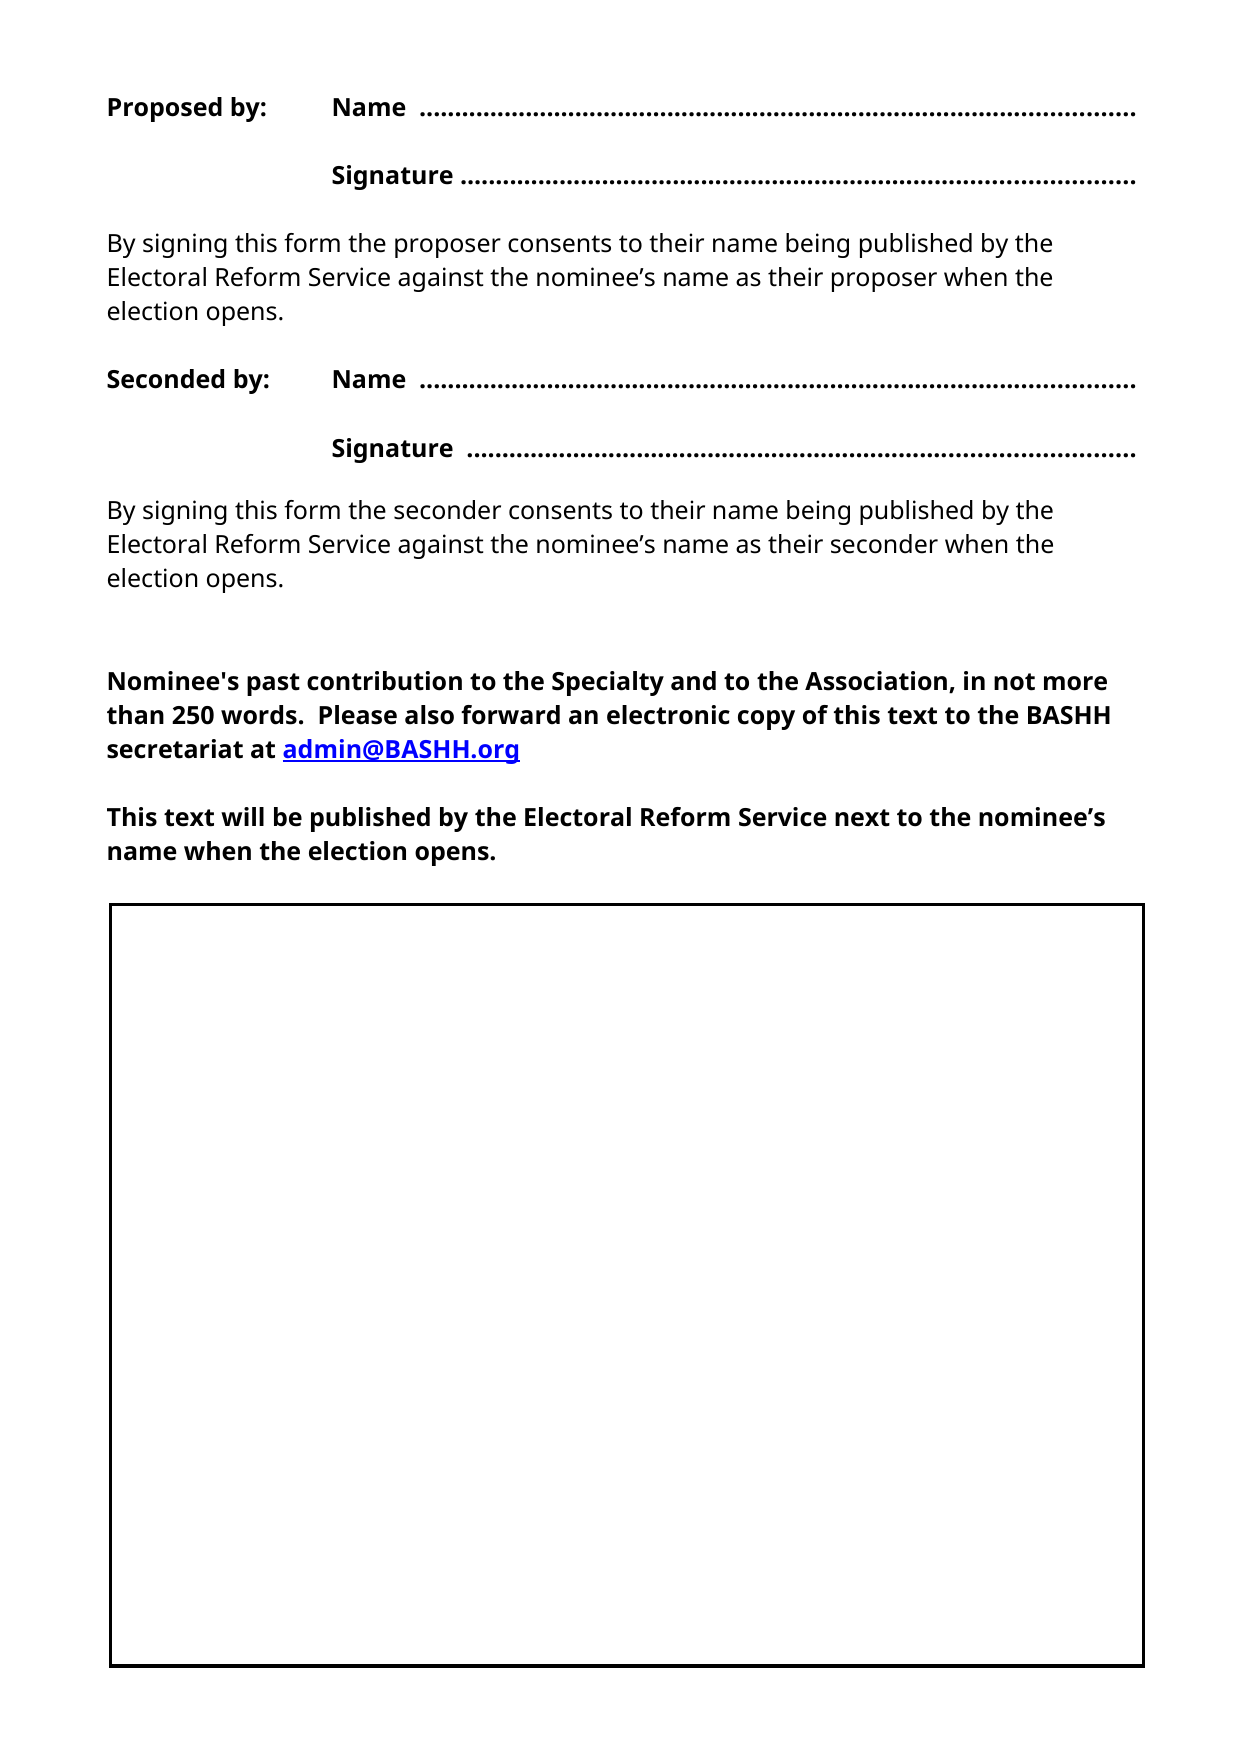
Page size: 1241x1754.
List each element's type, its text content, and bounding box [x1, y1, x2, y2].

subtitle Proposed by: Name [106, 89, 1128, 124]
text This text will be published by the Electoral Reform Service next to the nominee’s name when the election opens. [106, 799, 1128, 868]
text By signing this form the seconder consents to their name being published by the Electoral Reform Service against the nominee’s name as their seconder when the election opens. [106, 493, 1128, 595]
subtitle Seconded by: Name [106, 362, 1128, 396]
text Nominee's past contribution to the Specialty and to the Association, in not more than 250 words. Please also forward an electronic copy of this text to the BASHH secretariat at admin@BASHH.org [106, 663, 1128, 766]
text By signing this form the proposer consents to their name being published by the Electoral Reform Service against the nominee’s name as their proposer when the election opens. [106, 226, 1128, 328]
text Signature [106, 158, 1128, 192]
text Signature [106, 430, 1128, 464]
